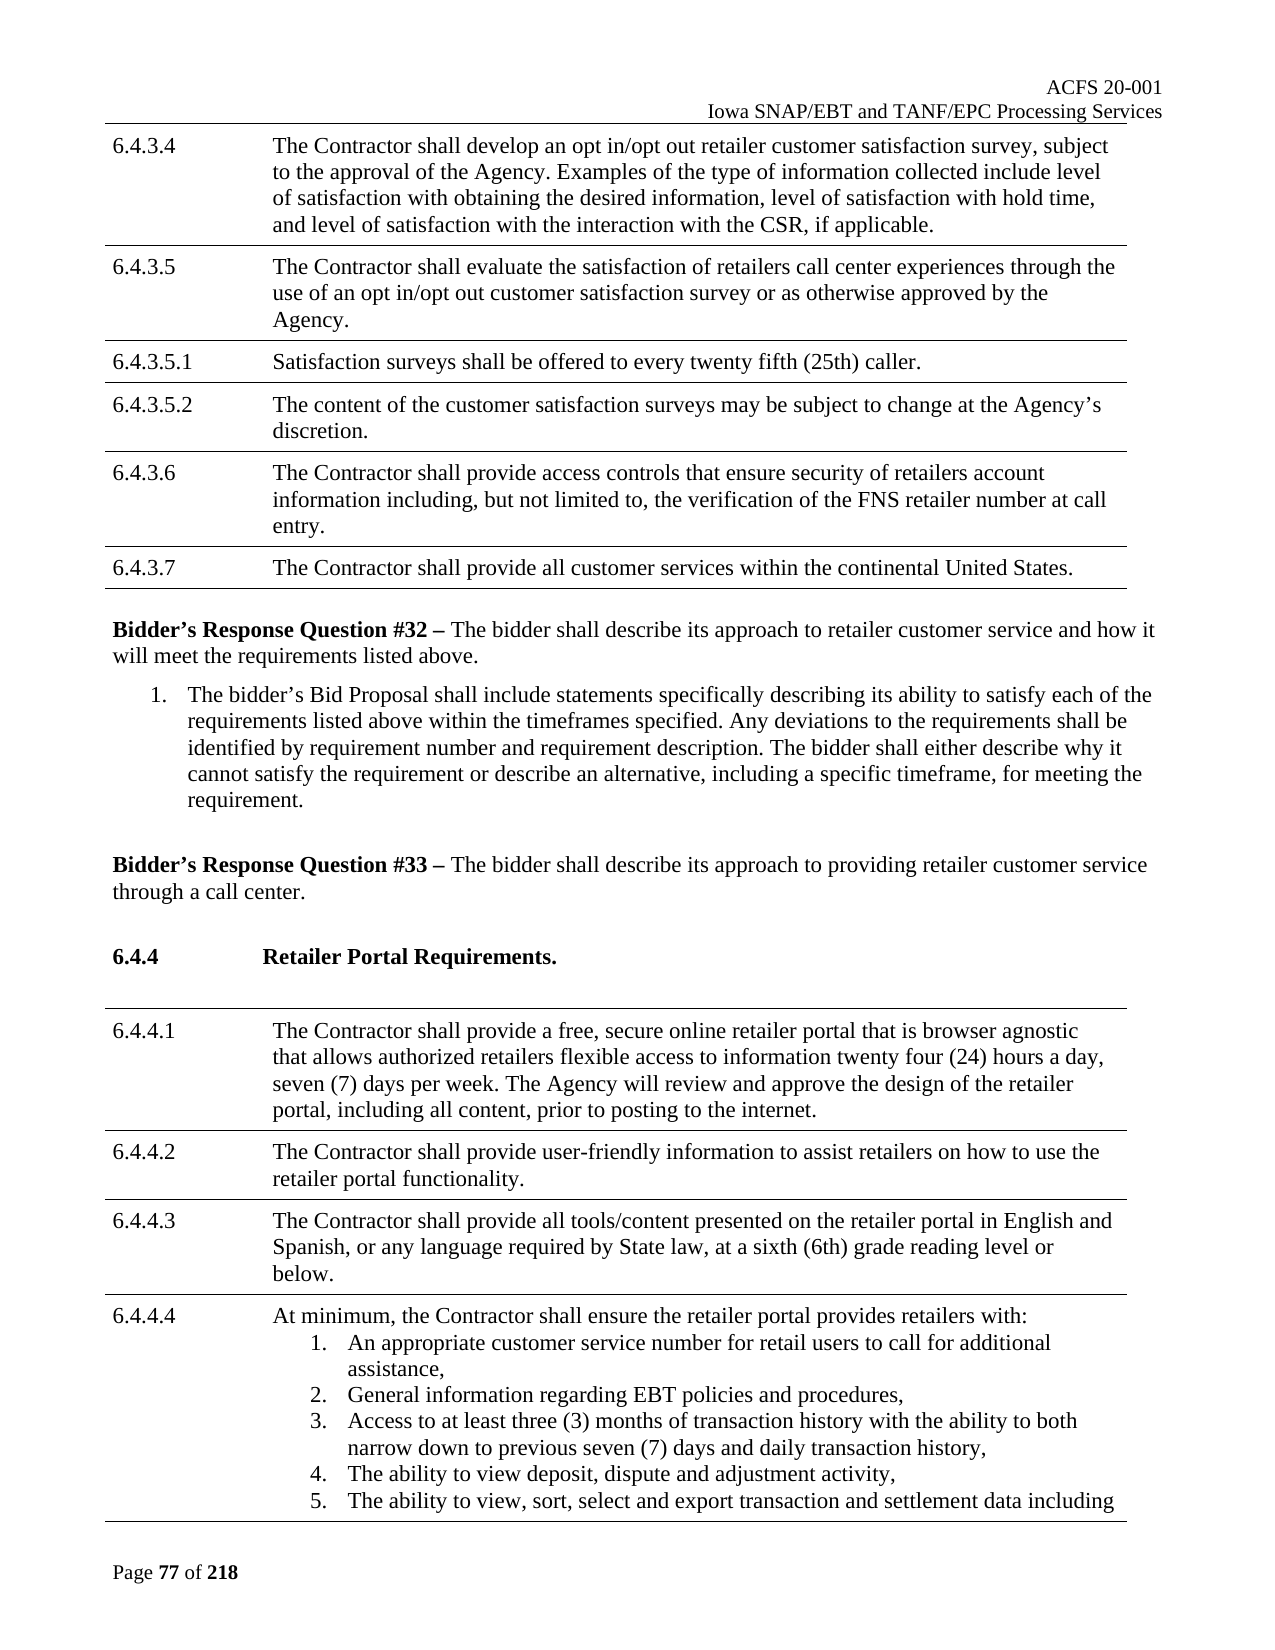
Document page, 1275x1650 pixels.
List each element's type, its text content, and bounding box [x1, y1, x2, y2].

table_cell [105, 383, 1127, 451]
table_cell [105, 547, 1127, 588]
list The bidder’s Bid Proposal shall include statements specifically describing its ability to satisfy each of the requirements listed above within the timeframes specified. Any deviations to the requirements shall be identified by requirement number and requirement description. The bidder shall either describe why it cannot satisfy the requirement or describe an alternative, including a specific timeframe, for meeting the requirement. [150, 681, 1162, 813]
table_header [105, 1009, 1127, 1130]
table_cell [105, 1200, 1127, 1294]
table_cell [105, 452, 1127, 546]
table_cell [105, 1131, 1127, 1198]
text Bidder’s Response Question #33 – The bidder shall describe its approach to providing retailer customer service through a call center. [112, 852, 1162, 904]
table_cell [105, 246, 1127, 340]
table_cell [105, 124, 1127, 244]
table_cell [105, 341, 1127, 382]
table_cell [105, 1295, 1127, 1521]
text Bidder’s Response Question #32 – The bidder shall describe its approach to retailer customer service and how it will meet the requirements listed above. [112, 616, 1162, 668]
subtitle Retailer Portal Requirements. [112, 943, 1162, 969]
